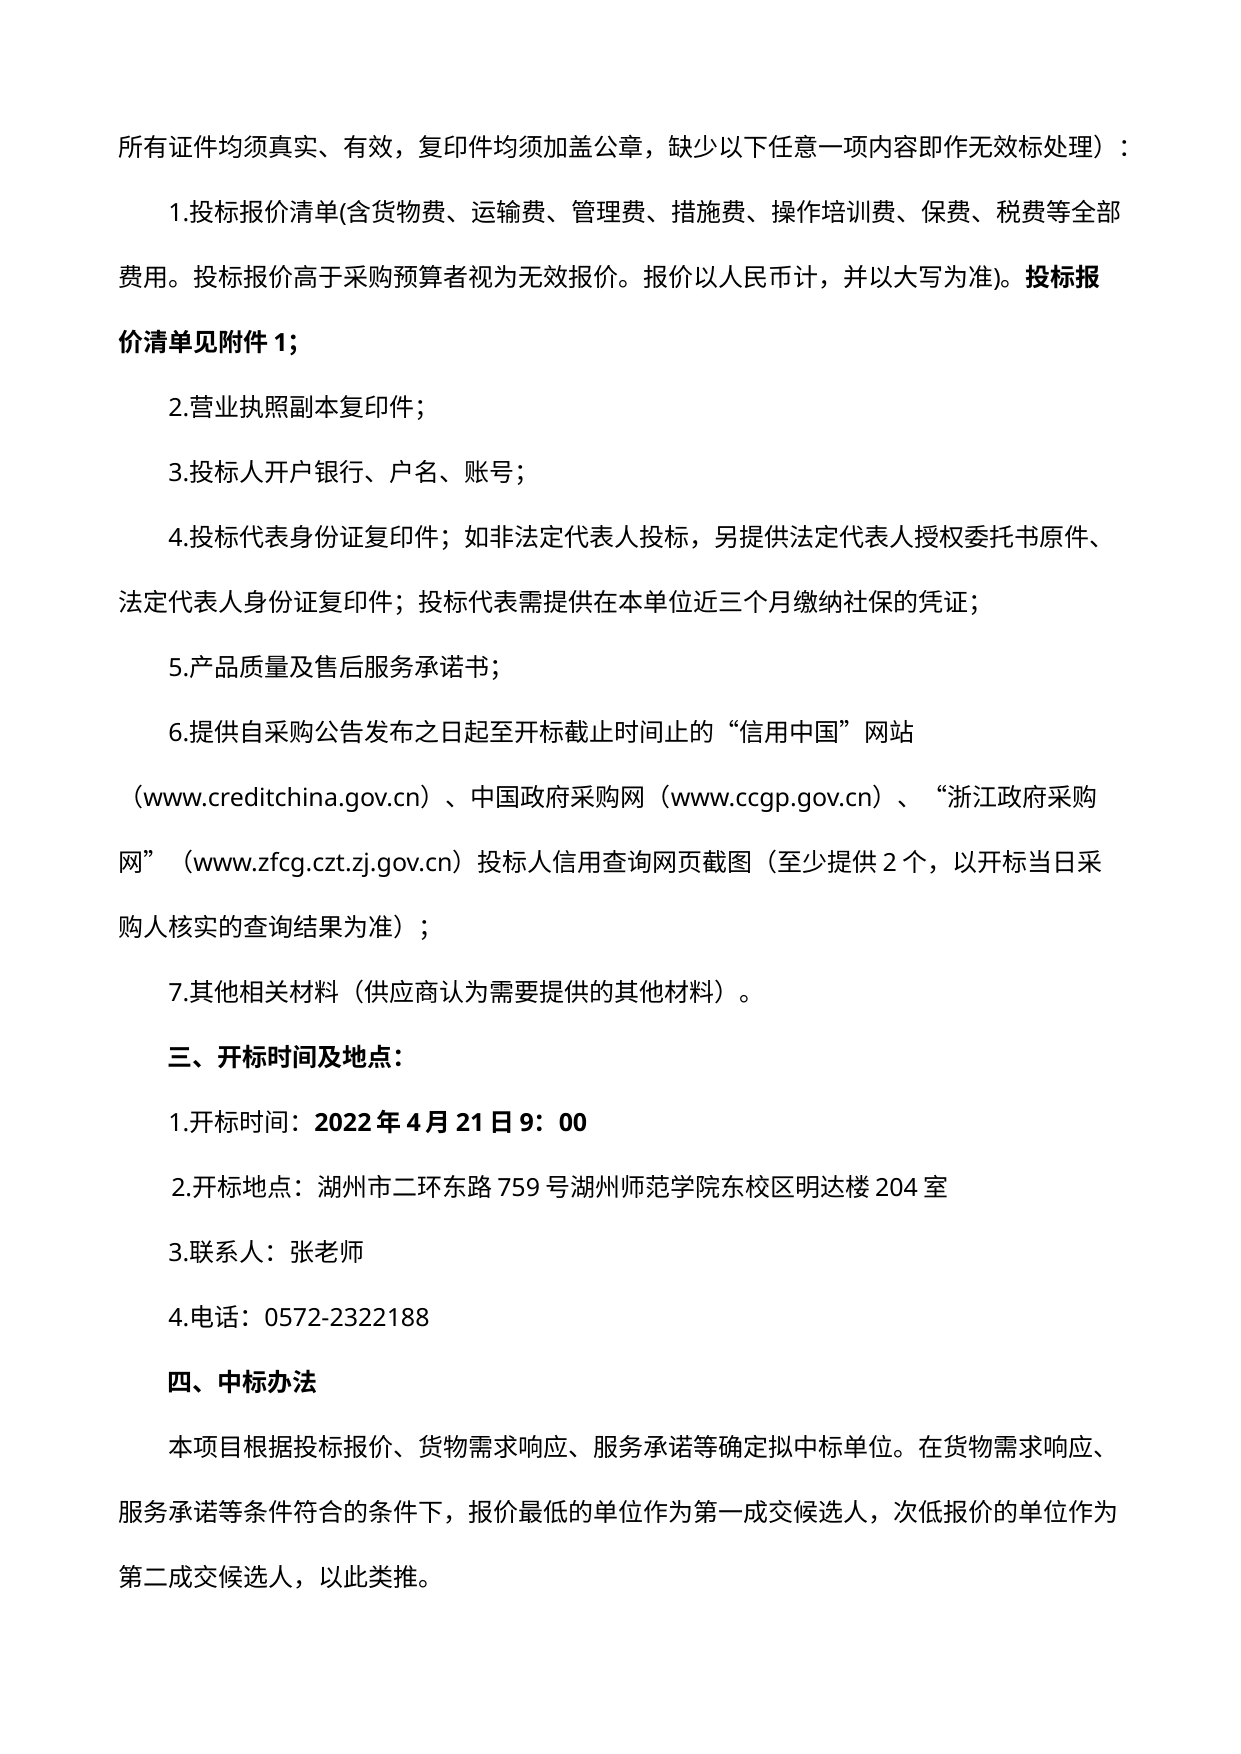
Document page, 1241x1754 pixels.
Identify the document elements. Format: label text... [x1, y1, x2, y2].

text 7.其他相关材料（供应商认为需要提供的其他材料）。 [118, 958, 1122, 1023]
text 四、中标办法 [118, 1348, 1122, 1413]
text 1.投标报价清单(含货物费、运输费、管理费、措施费、操作培训费、保费、税费等全部费用。投标报价高于采购预算者视为无效报价。报价以人民币计，并以大写为准)。投标报价清单见附件1； [118, 178, 1122, 373]
text 2.开标地点：湖州市二环东路759号湖州师范学院东校区明达楼204室 [133, 1153, 1122, 1218]
text 4.电话：0572-2322188 [118, 1283, 1122, 1348]
text 6.提供自采购公告发布之日起至开标截止时间止的“信用中国”网站（www.creditchina.gov.cn）、中国政府采购网（www.ccgp.gov.cn）、“浙江政府采购网”（www.zfcg.czt.zj.gov.cn）投标人信用查询网页截图（至少提供2个，以开标当日采购人核实的查询结果为准）； [118, 698, 1122, 958]
text 1.开标时间：2022年4月21日9：00 [118, 1088, 1122, 1153]
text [118, 113, 1122, 178]
text 4.投标代表身份证复印件；如非法定代表人投标，另提供法定代表人授权委托书原件、法定代表人身份证复印件；投标代表需提供在本单位近三个月缴纳社保的凭证； [118, 503, 1122, 633]
text 5.产品质量及售后服务承诺书； [118, 633, 1122, 698]
text 3.联系人：张老师 [118, 1218, 1122, 1283]
text 3.投标人开户银行、户名、账号； [118, 438, 1122, 503]
text 三、开标时间及地点： [118, 1023, 1122, 1088]
text 本项目根据投标报价、货物需求响应、服务承诺等确定拟中标单位。在货物需求响应、服务承诺等条件符合的条件下，报价最低的单位作为第一成交候选人，次低报价的单位作为第二成交候选人，以此类推。 [118, 1413, 1122, 1608]
text 2.营业执照副本复印件； [118, 373, 1122, 438]
